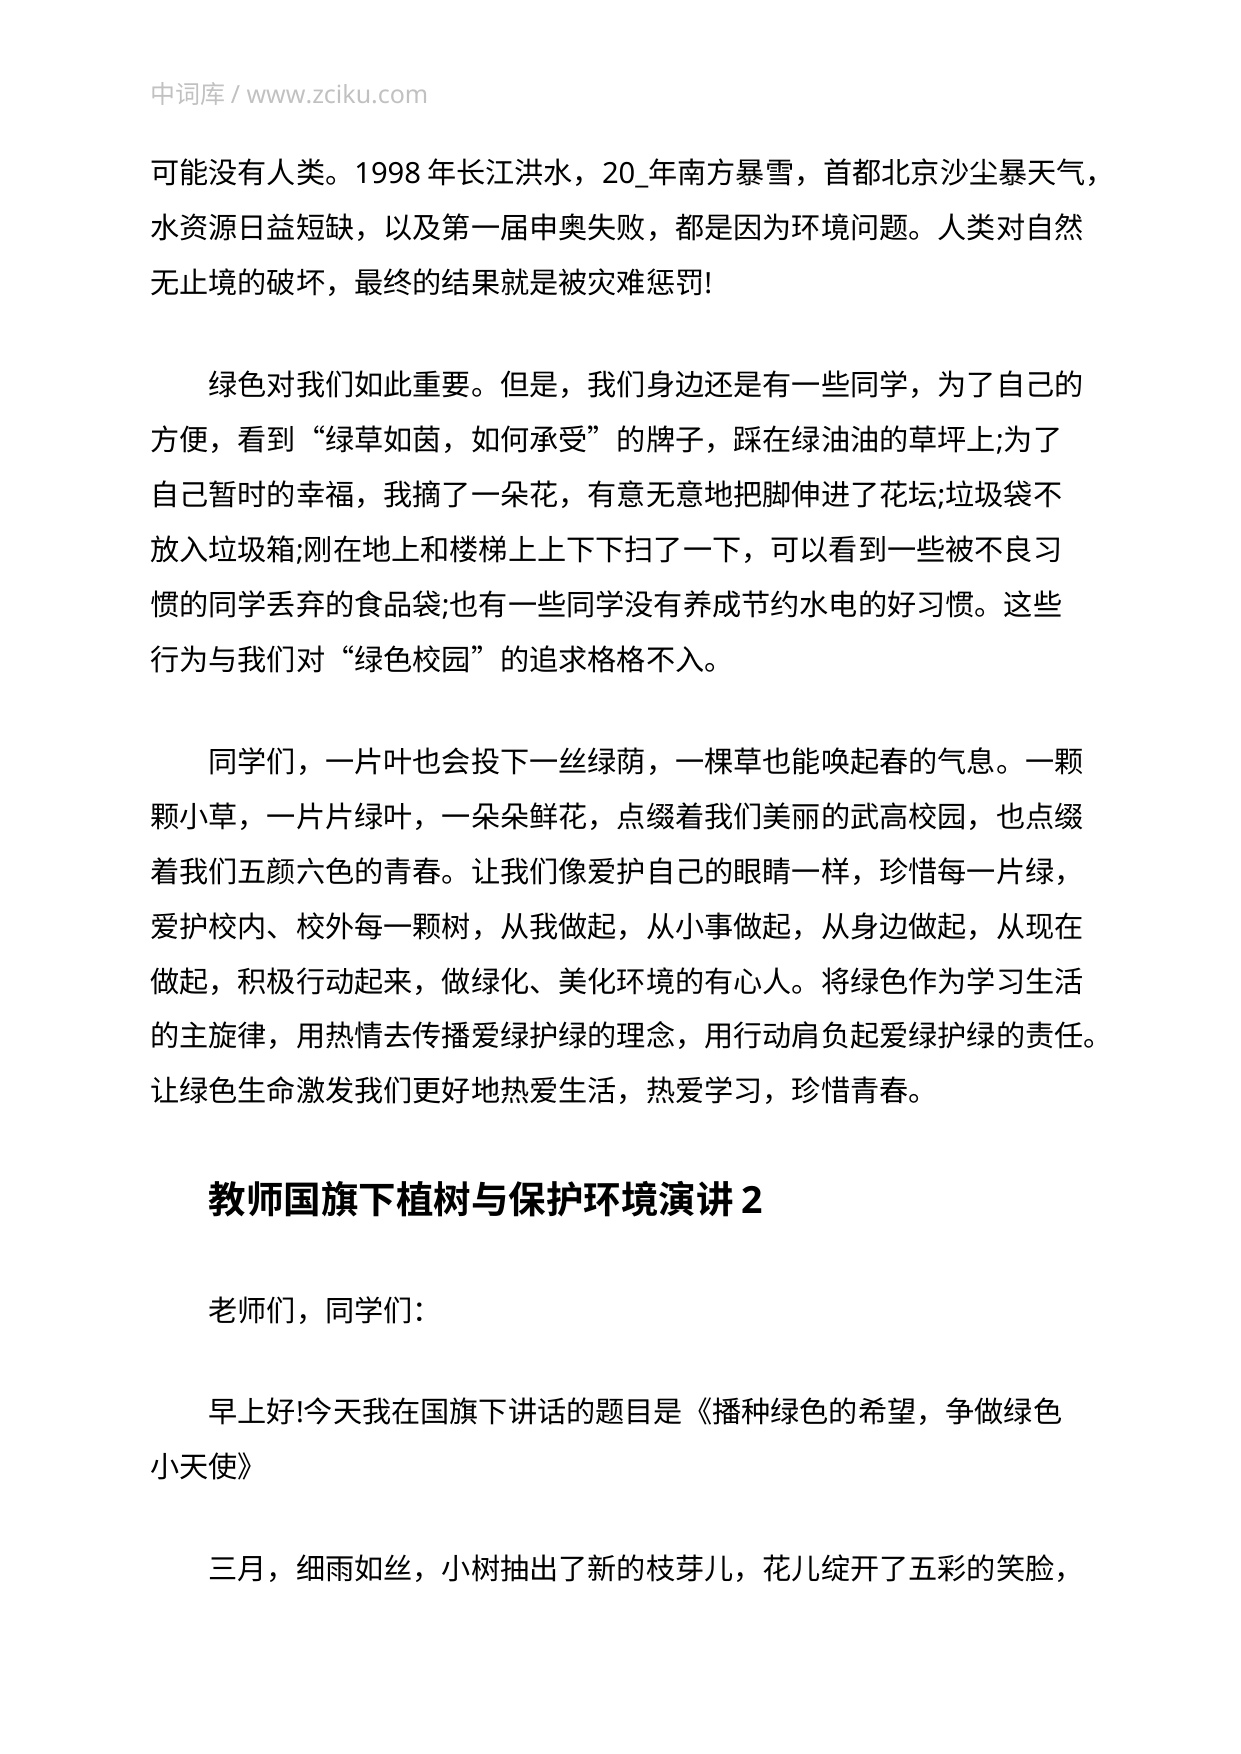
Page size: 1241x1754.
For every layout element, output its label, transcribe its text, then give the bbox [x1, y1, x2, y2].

text 老师们，同学们： [150, 1287, 1090, 1329]
text 教师国旗下植树与保护环境演讲2 [150, 1170, 1090, 1224]
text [150, 1546, 1090, 1588]
text 早上好!今天我在国旗下讲话的题目是《播种绿色的希望，争做绿色小天使》 [150, 1389, 1090, 1486]
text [150, 150, 1090, 302]
text 同学们，一片叶也会投下一丝绿荫，一棵草也能唤起春的气息。一颗颗小草，一片片绿叶，一朵朵鲜花，点缀着我们美丽的武高校园，也点缀着我们五颜六色的青春。让我们像爱护自己的眼睛一样，珍惜每一片绿，爱护校内、校外每一颗树，从我做起，从小事做起，从身边做起，从现在做起，积极行动起来，做绿化、美化环境的有心人。将绿色作为学习生活的主旋律，用热情去传播爱绿护绿的理念，用行动肩负起爱绿护绿的责任。让绿色生命激发我们更好地热爱生活，热爱学习，珍惜青春。 [150, 738, 1090, 1110]
text 绿色对我们如此重要。但是，我们身边还是有一些同学，为了自己的方便，看到“绿草如茵，如何承受”的牌子，踩在绿油油的草坪上;为了自己暂时的幸福，我摘了一朵花，有意无意地把脚伸进了花坛;垃圾袋不放入垃圾箱;刚在地上和楼梯上上下下扫了一下，可以看到一些被不良习惯的同学丢弃的食品袋;也有一些同学没有养成节约水电的好习惯。这些行为与我们对“绿色校园”的追求格格不入。 [150, 362, 1090, 679]
